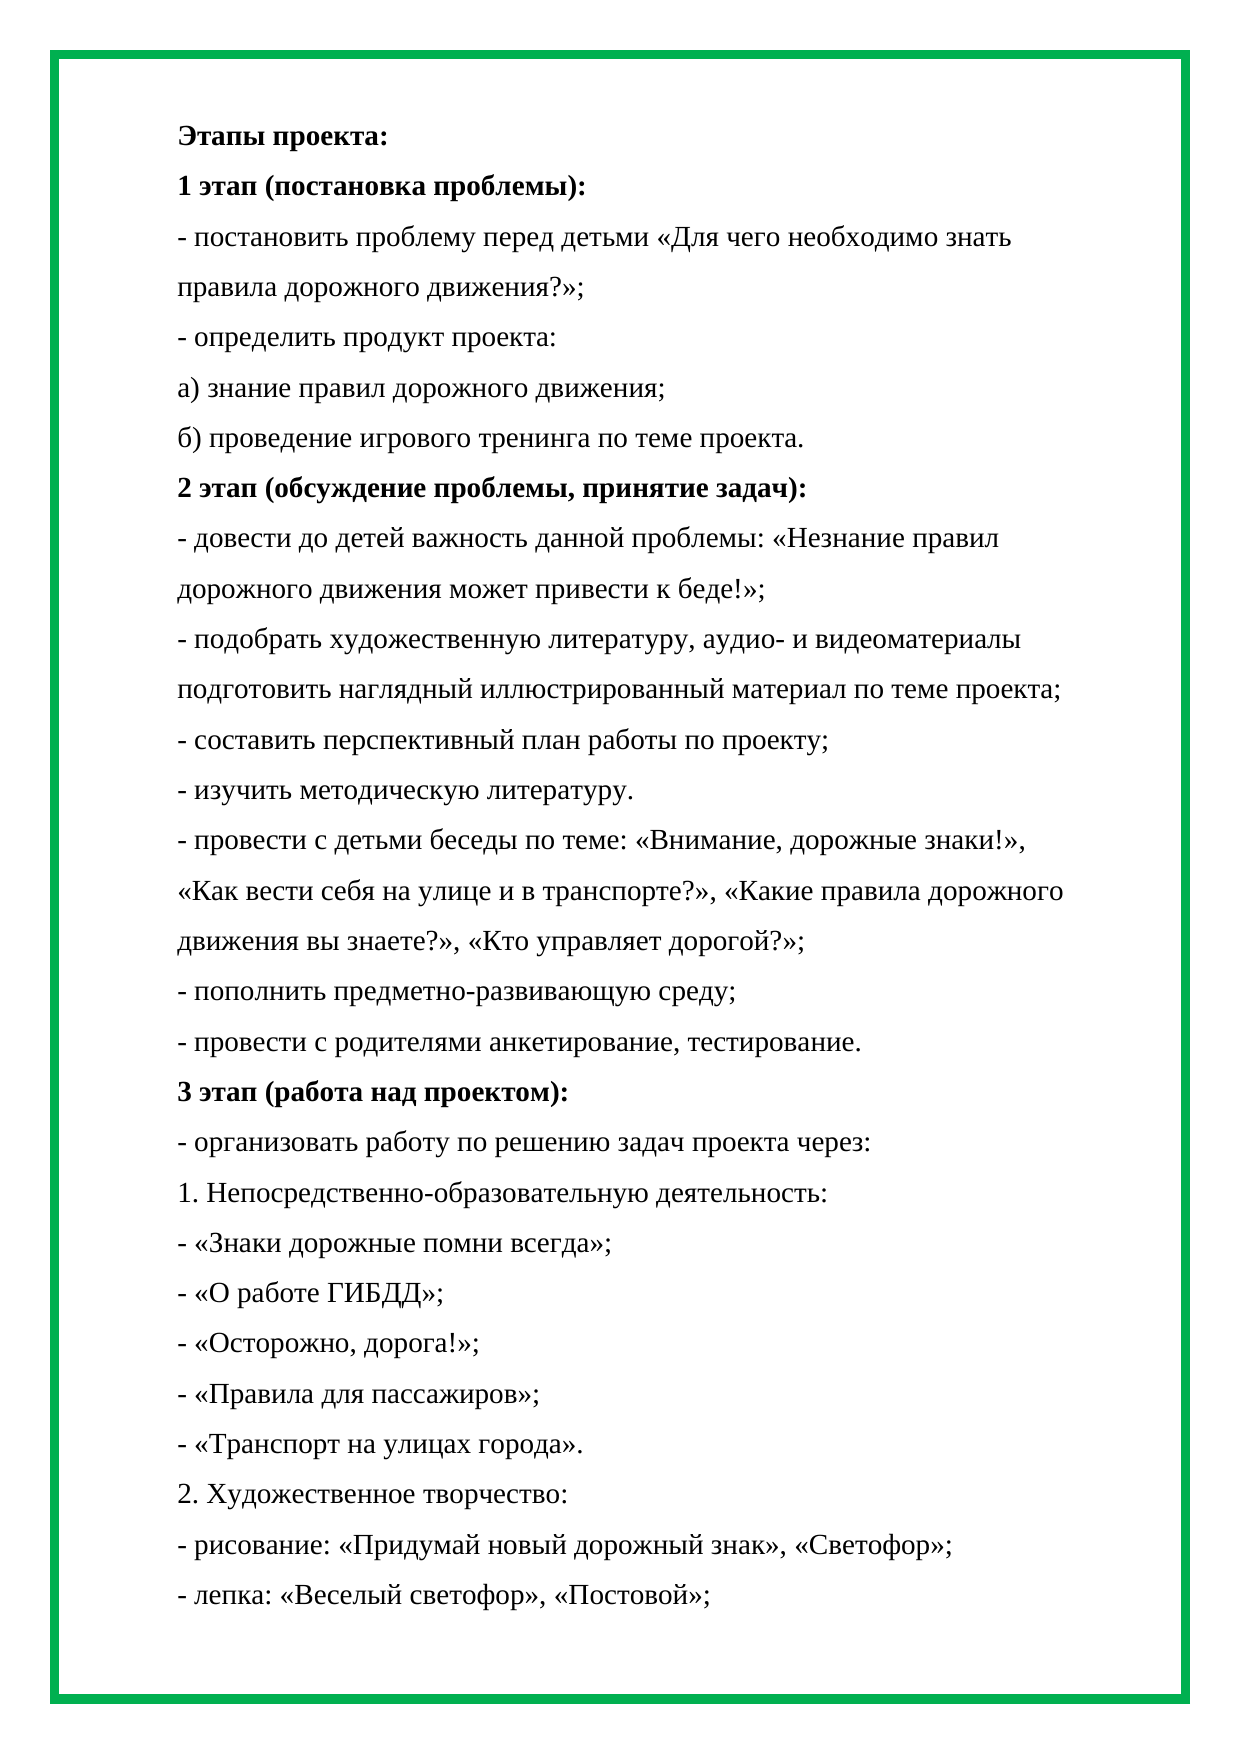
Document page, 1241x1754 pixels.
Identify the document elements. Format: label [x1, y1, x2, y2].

text [177, 118, 1152, 1611]
